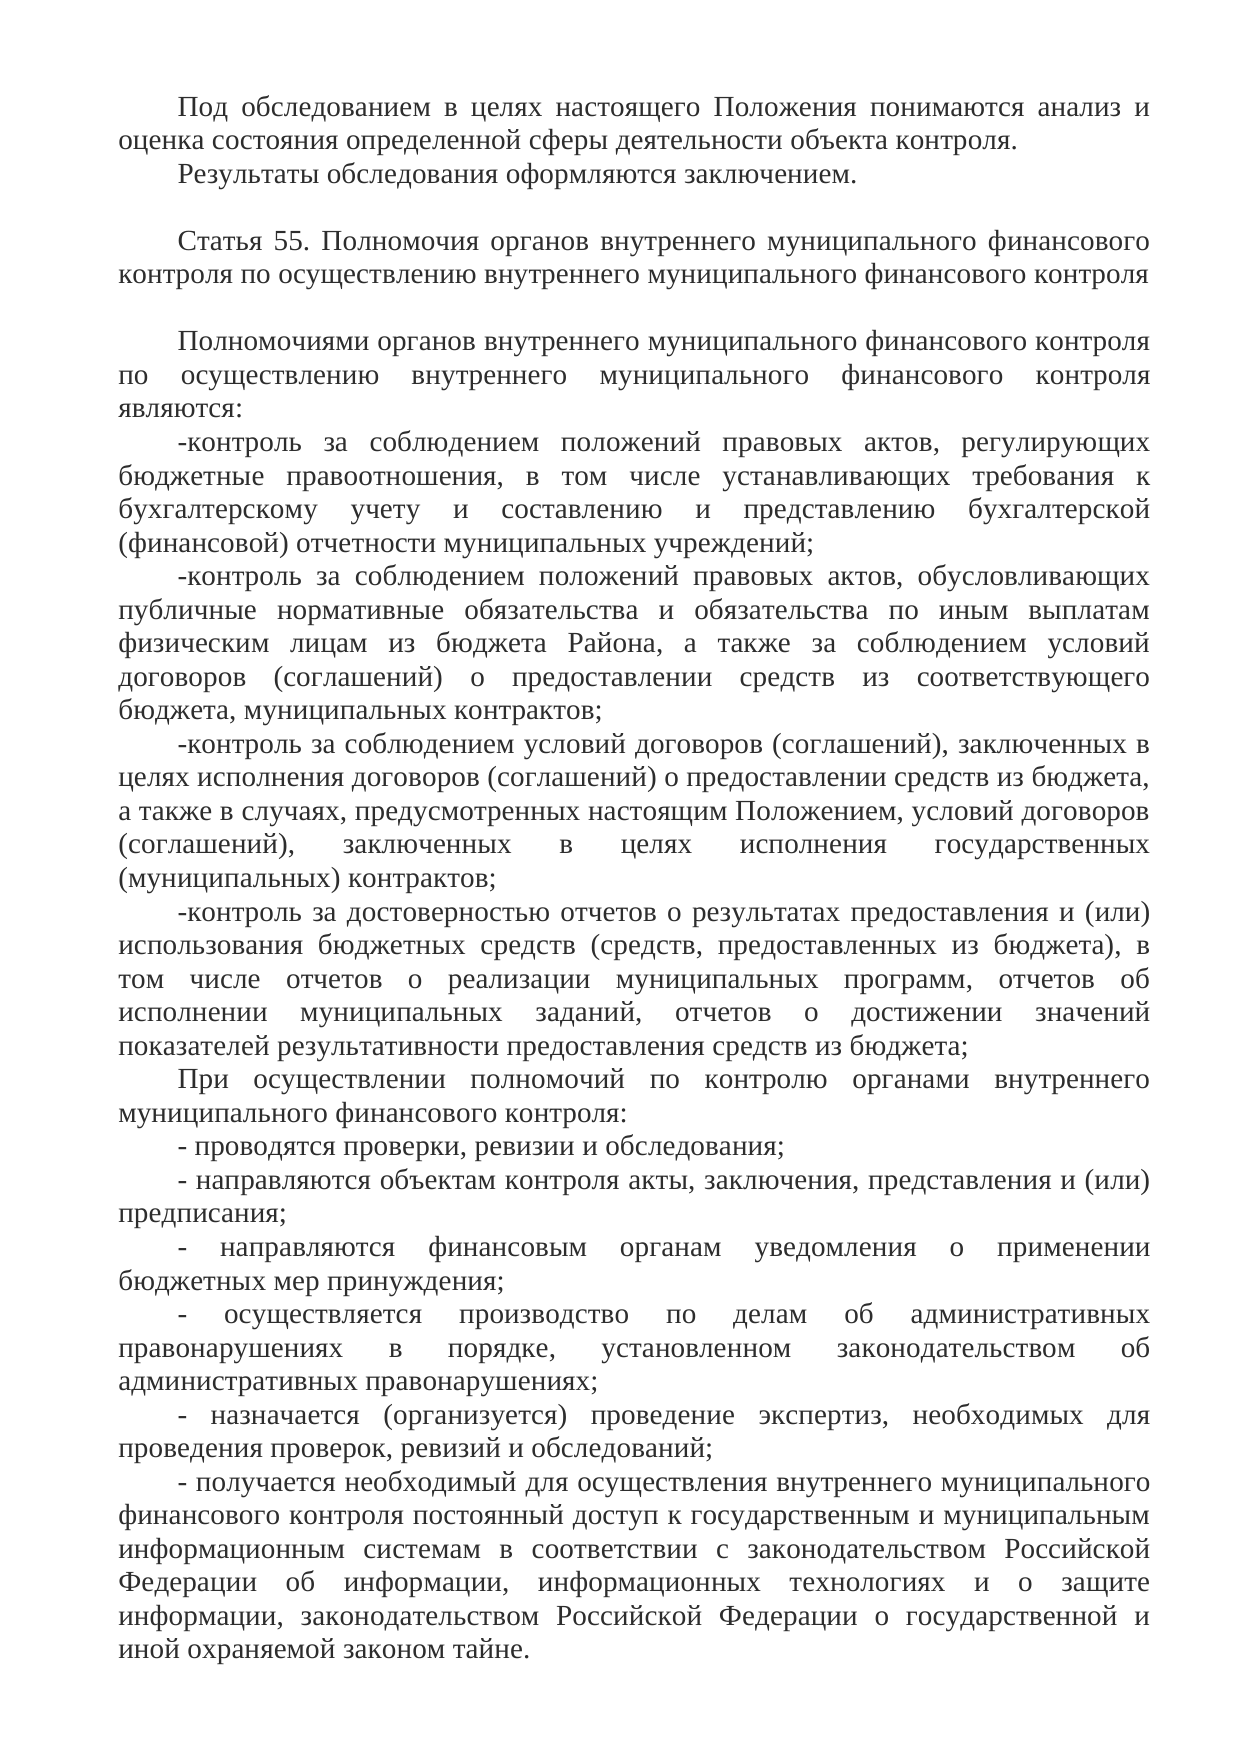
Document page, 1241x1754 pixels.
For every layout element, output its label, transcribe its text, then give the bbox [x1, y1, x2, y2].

text Полномочиями органов внутреннего муниципального финансового контроля по осуществлению внутреннего муниципального финансового контроля являются: [118, 323, 1152, 424]
text -контроль за соблюдением условий договоров (соглашений), заключенных в целях исполнения договоров (соглашений) о предоставлении средств из бюджета, а также в случаях, предусмотренных настоящим Положением, условий договоров (соглашений), заключенных в целях исполнения государственных (муниципальных) контрактов; [118, 726, 1152, 894]
text - получается необходимый для осуществления внутреннего муниципального финансового контроля постоянный доступ к государственным и муниципальным информационным системам в соответствии с законодательством Российской Федерации об информации, информационных технологиях и о защите информации, законодательством Российской Федерации о государственной и иной охраняемой законом тайне. [118, 1464, 1152, 1665]
text -контроль за достоверностью отчетов о результатах предоставления и (или) использования бюджетных средств (средств, предоставленных из бюджета), в том числе отчетов о реализации муниципальных программ, отчетов об исполнении муниципальных заданий, отчетов о достижении значений показателей результативности предоставления средств из бюджета; [118, 894, 1152, 1061]
text При осуществлении полномочий по контролю органами внутреннего муниципального финансового контроля: [118, 1061, 1152, 1128]
text Результаты обследования оформляются заключением. [118, 156, 1152, 189]
text Статья 55. Полномочия органов внутреннего муниципального финансового контроля по осуществлению внутреннего муниципального финансового контроля [118, 223, 1152, 290]
text - проводятся проверки, ревизии и обследования; [118, 1128, 1152, 1162]
text Под обследованием в целях настоящего Положения понимаются анализ и оценка состояния определенной сферы деятельности объекта контроля. [118, 89, 1152, 156]
text - направляются финансовым органам уведомления о применении бюджетных мер принуждения; [118, 1229, 1152, 1296]
text -контроль за соблюдением положений правовых актов, обусловливающих публичные нормативные обязательства и обязательства по иным выплатам физическим лицам из бюджета Района, а также за соблюдением условий договоров (соглашений) о предоставлении средств из соответствующего бюджета, муниципальных контрактов; [118, 558, 1152, 726]
text - направляются объектам контроля акты, заключения, представления и (или) предписания; [118, 1162, 1152, 1229]
text - назначается (организуется) проведение экспертиз, необходимых для проведения проверок, ревизий и обследований; [118, 1397, 1152, 1464]
text -контроль за соблюдением положений правовых актов, регулирующих бюджетные правоотношения, в том числе устанавливающих требования к бухгалтерскому учету и составлению и представлению бухгалтерской (финансовой) отчетности муниципальных учреждений; [118, 424, 1152, 558]
text - осуществляется производство по делам об административных правонарушениях в порядке, установленном законодательством об административных правонарушениях; [118, 1296, 1152, 1397]
